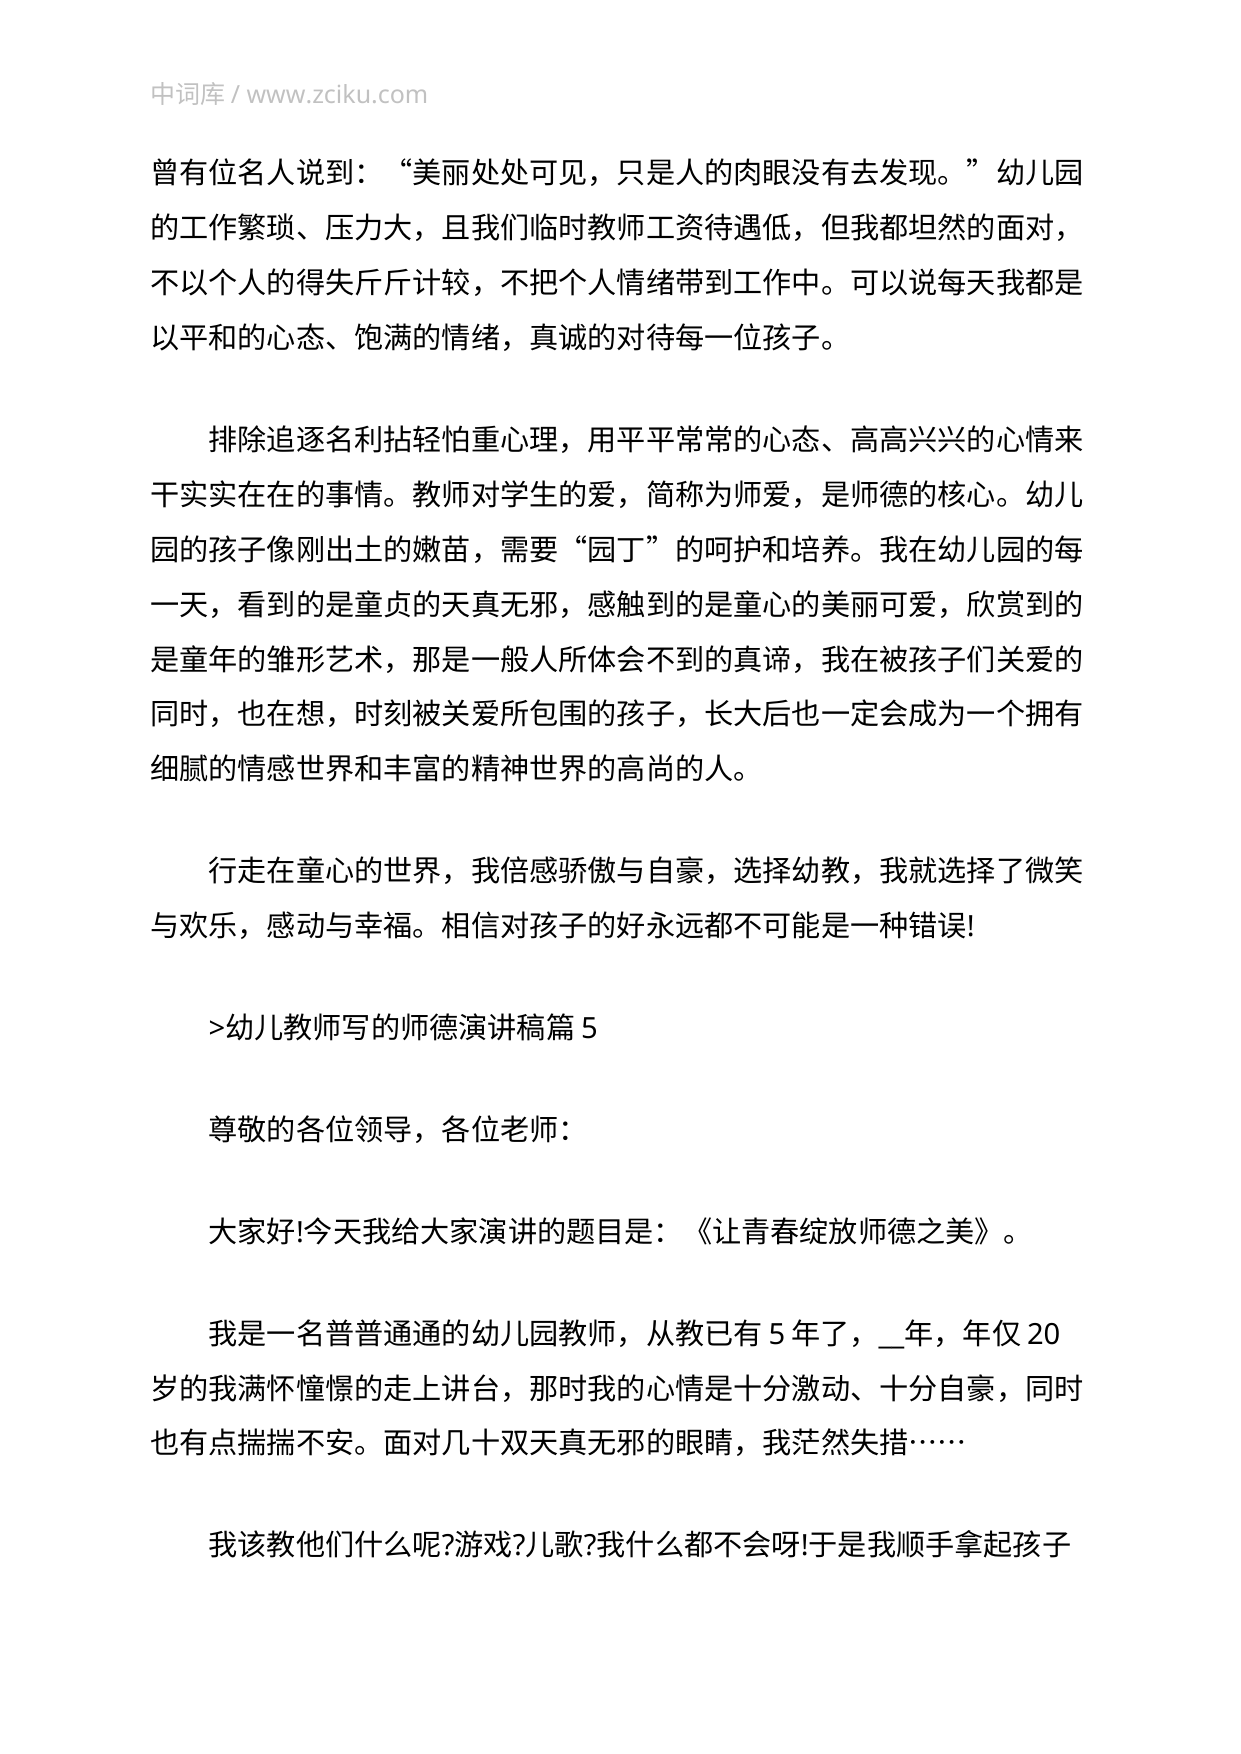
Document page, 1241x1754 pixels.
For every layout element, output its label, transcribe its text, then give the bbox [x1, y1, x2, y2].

text 大家好!今天我给大家演讲的题目是：《让青春绽放师德之美》。 [150, 1208, 1090, 1251]
text 排除追逐名利拈轻怕重心理，用平平常常的心态、高高兴兴的心情来干实实在在的事情。教师对学生的爱，简称为师爱，是师德的核心。幼儿园的孩子像刚出土的嫩苗，需要“园丁”的呵护和培养。我在幼儿园的每一天，看到的是童贞的天真无邪，感触到的是童心的美丽可爱，欣赏到的是童年的雏形艺术，那是一般人所体会不到的真谛，我在被孩子们关爱的同时，也在想，时刻被关爱所包围的孩子，长大后也一定会成为一个拥有细腻的情感世界和丰富的精神世界的高尚的人。 [150, 416, 1090, 788]
text >幼儿教师写的师德演讲稿篇5 [150, 1004, 1090, 1047]
text 我是一名普普通通的幼儿园教师，从教已有5年了，__年，年仅20岁的我满怀憧憬的走上讲台，那时我的心情是十分激动、十分自豪，同时也有点揣揣不安。面对几十双天真无邪的眼睛，我茫然失措…… [150, 1310, 1090, 1462]
text 尊敬的各位领导，各位老师： [150, 1106, 1090, 1149]
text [150, 1522, 1090, 1564]
text 行走在童心的世界，我倍感骄傲与自豪，选择幼教，我就选择了微笑与欢乐，感动与幸福。相信对孩子的好永远都不可能是一种错误! [150, 848, 1090, 945]
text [150, 150, 1090, 357]
